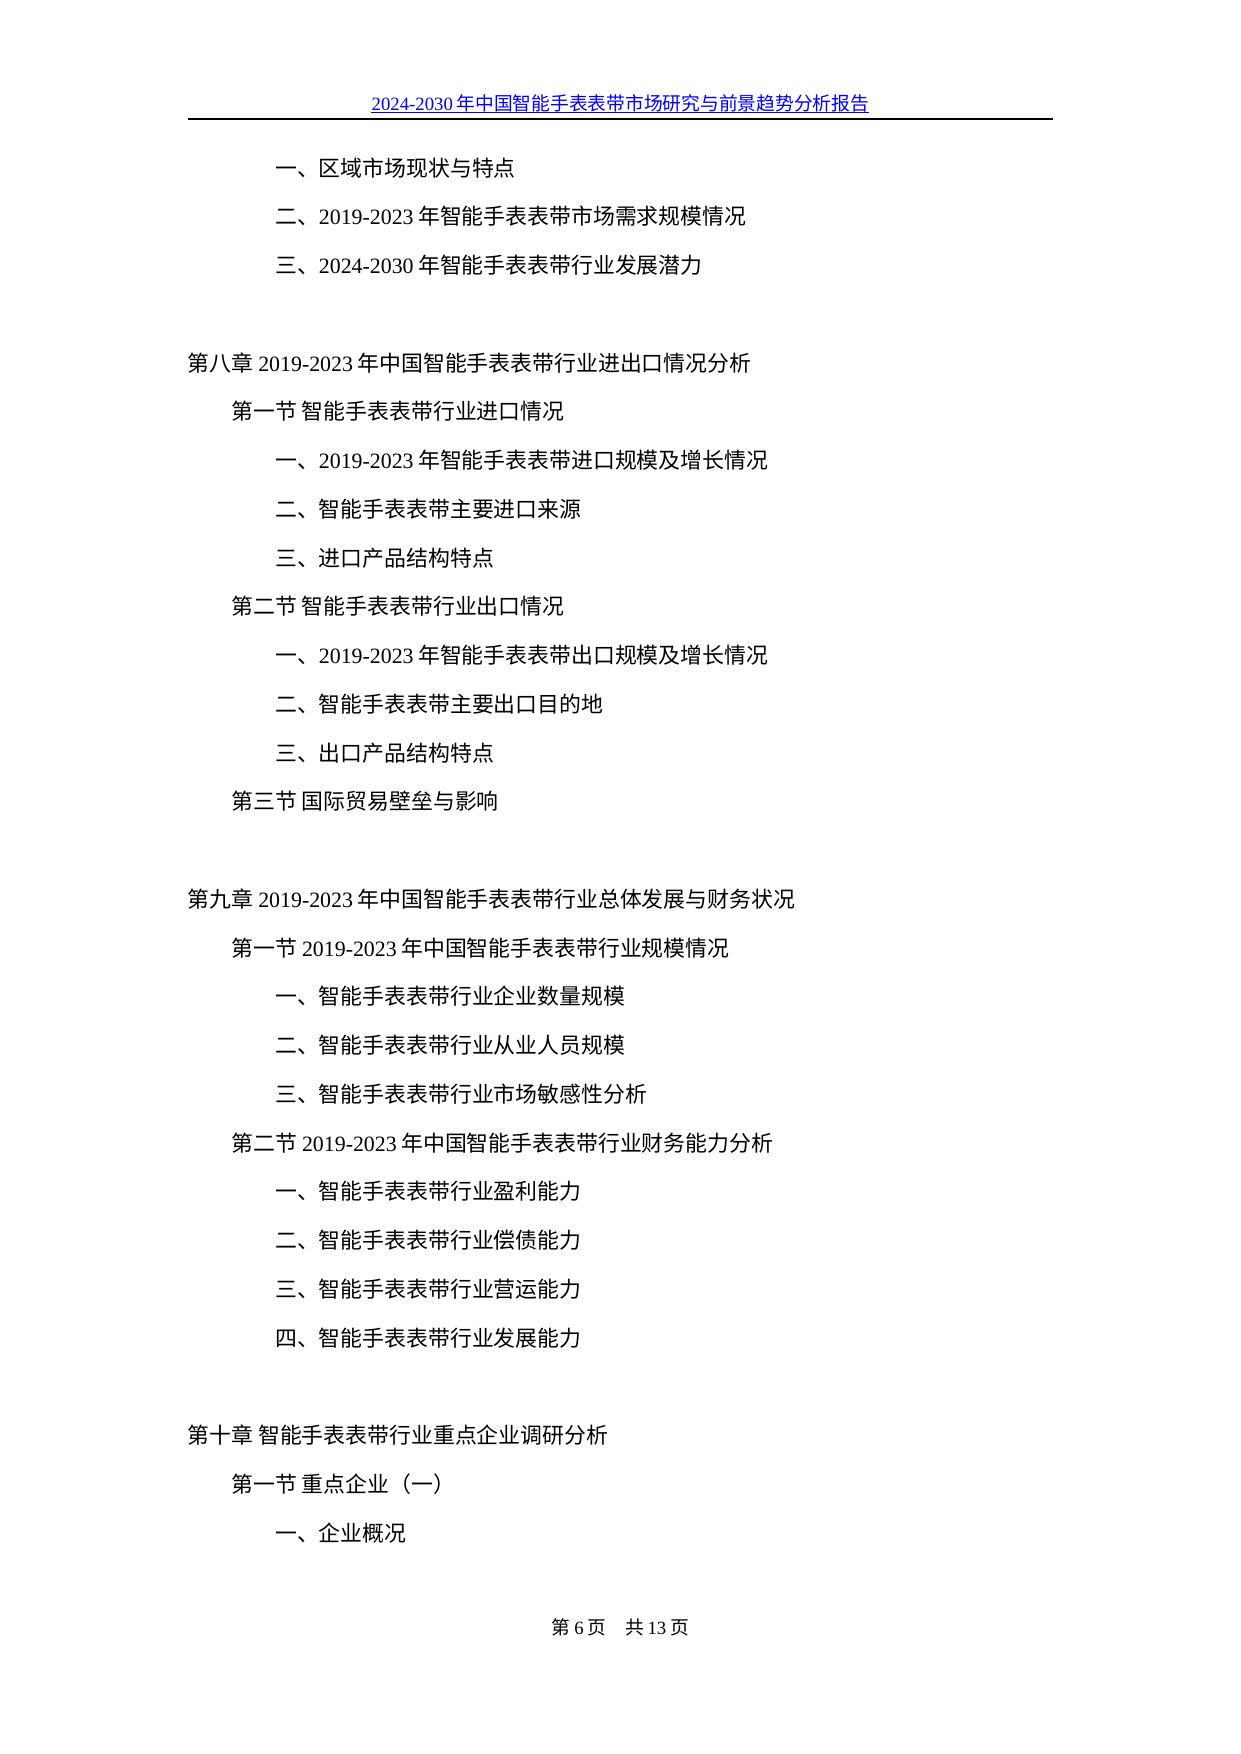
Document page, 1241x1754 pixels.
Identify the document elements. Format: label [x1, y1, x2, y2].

text [187, 150, 1053, 1548]
